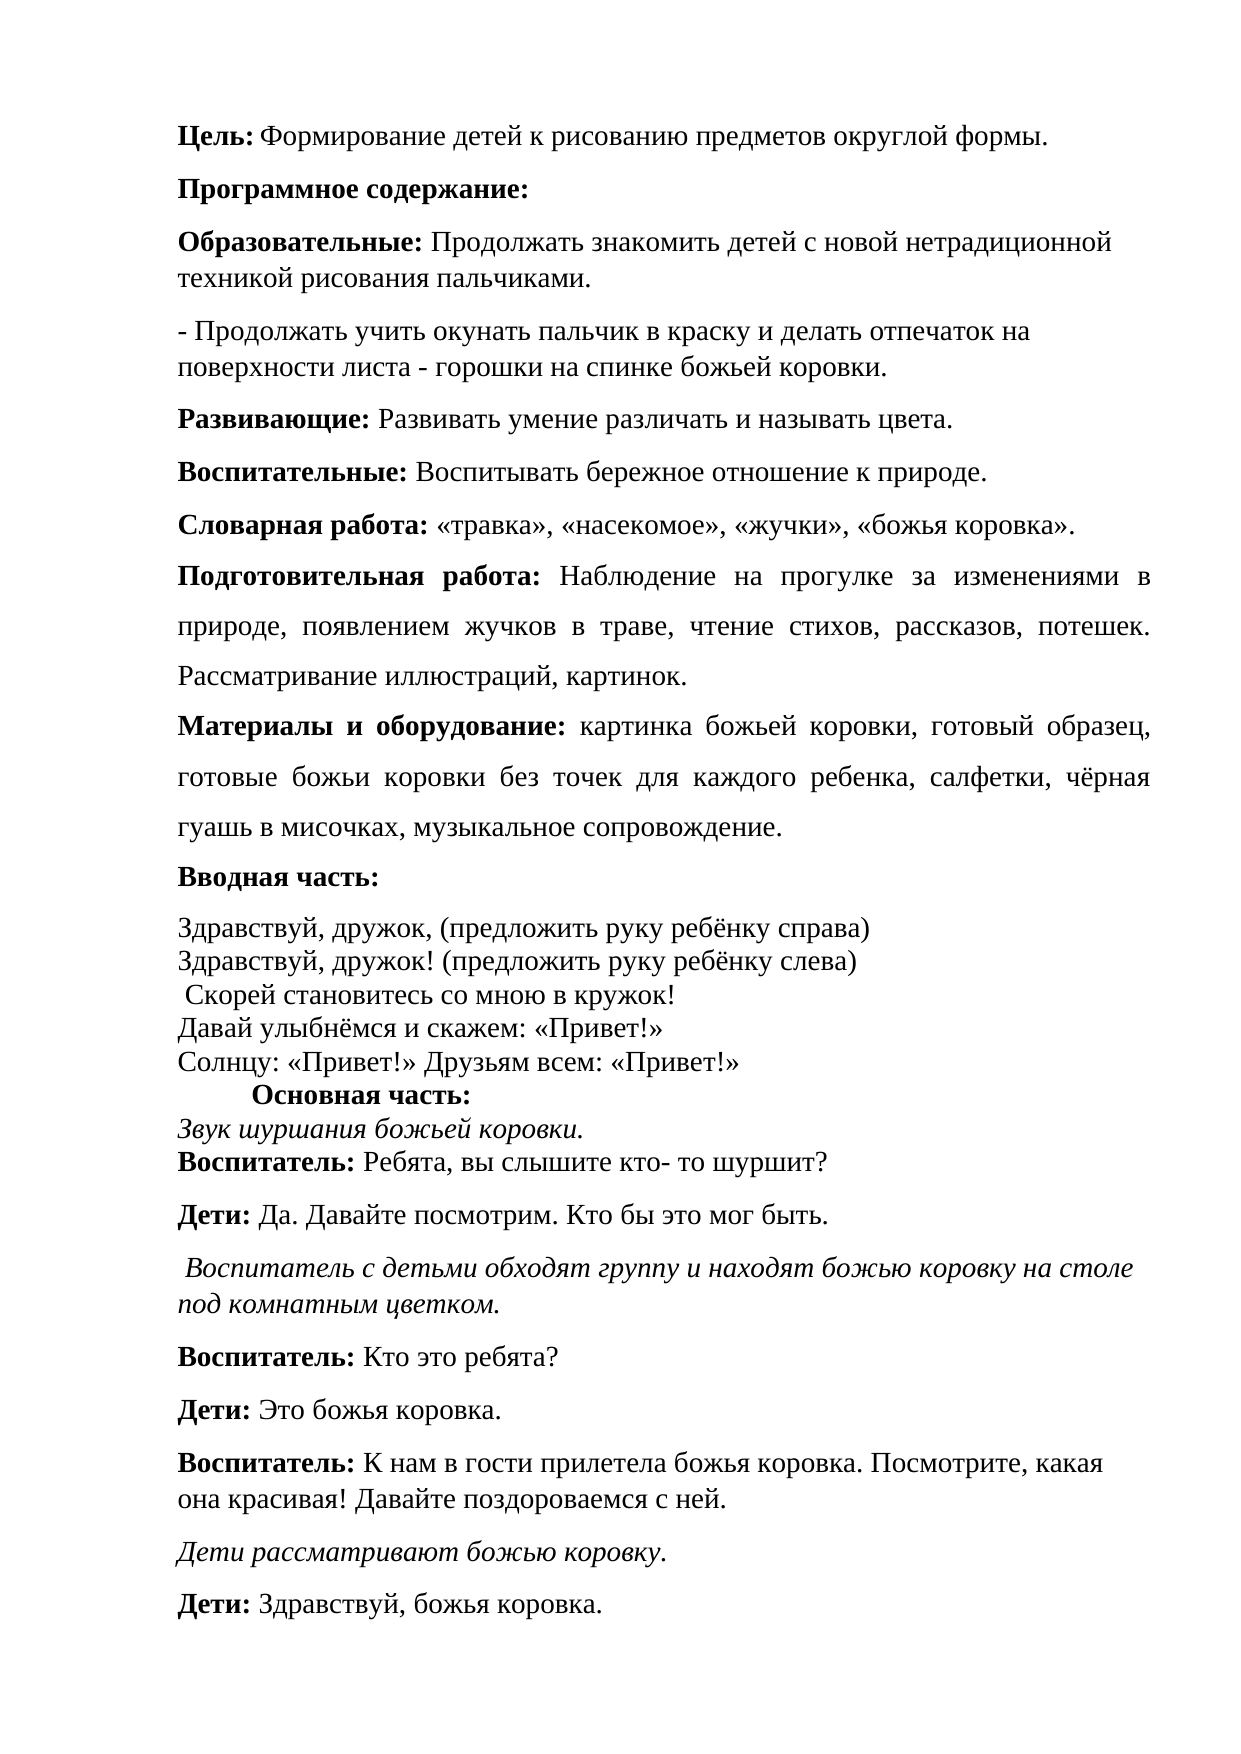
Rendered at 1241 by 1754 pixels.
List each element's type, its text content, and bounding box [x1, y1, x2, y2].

text Воспитатель с детьми обходят группу и находят божью коровку на столе под комнатным цветком. [177, 1250, 1152, 1320]
text Цель: Формирование детей к рисованию предметов округлой формы. [177, 118, 1152, 152]
text Образовательные: Продолжать знакомить детей с новой нетрадиционной техникой рисования пальчиками. [177, 224, 1152, 293]
text - Продолжать учить окунать пальчик в краску и делать отпечаток на поверхности листа - горошки на спинке божьей коровки. [177, 313, 1152, 382]
text Дети: Да. Давайте посмотрим. Кто бы это мог быть. [177, 1197, 1152, 1231]
text Дети: Это божья коровка. [177, 1392, 1152, 1426]
text Основная часть: [177, 1077, 1152, 1111]
text Здравствуй, дружок! (предложить руку ребёнку слева) [177, 943, 1152, 977]
text Воспитатель: Ребята, вы слышите кто- то шуршит? [177, 1144, 1152, 1178]
text Словарная работа: «травка», «насекомое», «жучки», «божья коровка». [177, 507, 1152, 541]
text Воспитательные: Воспитывать бережное отношение к природе. [177, 454, 1152, 488]
text Здравствуй, дружок, (предложить руку ребёнку справа) [177, 910, 1152, 943]
text Давай улыбнёмся и скажем: «Привет!» [177, 1010, 1152, 1044]
text Воспитатель: Кто это ребята? [177, 1339, 1152, 1373]
text Дети: Здравствуй, божья коровка. [177, 1587, 1152, 1620]
text Материалы и оборудование: картинка божьей коровки, готовый образец, готовые божьи коровки без точек для каждого ребенка, салфетки, чёрная гуашь в мисочках, музыкальное сопровождение. [177, 708, 1152, 843]
text Дети рассматривают божью коровку. [177, 1534, 1152, 1567]
text Скорей становитесь со мною в кружок! [177, 977, 1152, 1010]
text Развивающие: Развивать умение различать и называть цвета. [177, 402, 1152, 435]
text Программное содержание: [177, 171, 1152, 204]
text Подготовительная работа: Наблюдение на прогулке за изменениями в природе, появлением жучков в траве, чтение стихов, рассказов, потешек. Рассматривание иллюстраций, картинок. [177, 558, 1152, 692]
text Вводная часть: [177, 859, 1152, 893]
text Звук шуршания божьей коровки. [177, 1111, 1152, 1144]
text Воспитатель: К нам в гости прилетела божья коровка. Посмотрите, какая она красивая! Давайте поздороваемся с ней. [177, 1445, 1152, 1514]
text Солнцу: «Привет!» Друзьям всем: «Привет!» [177, 1044, 1152, 1077]
